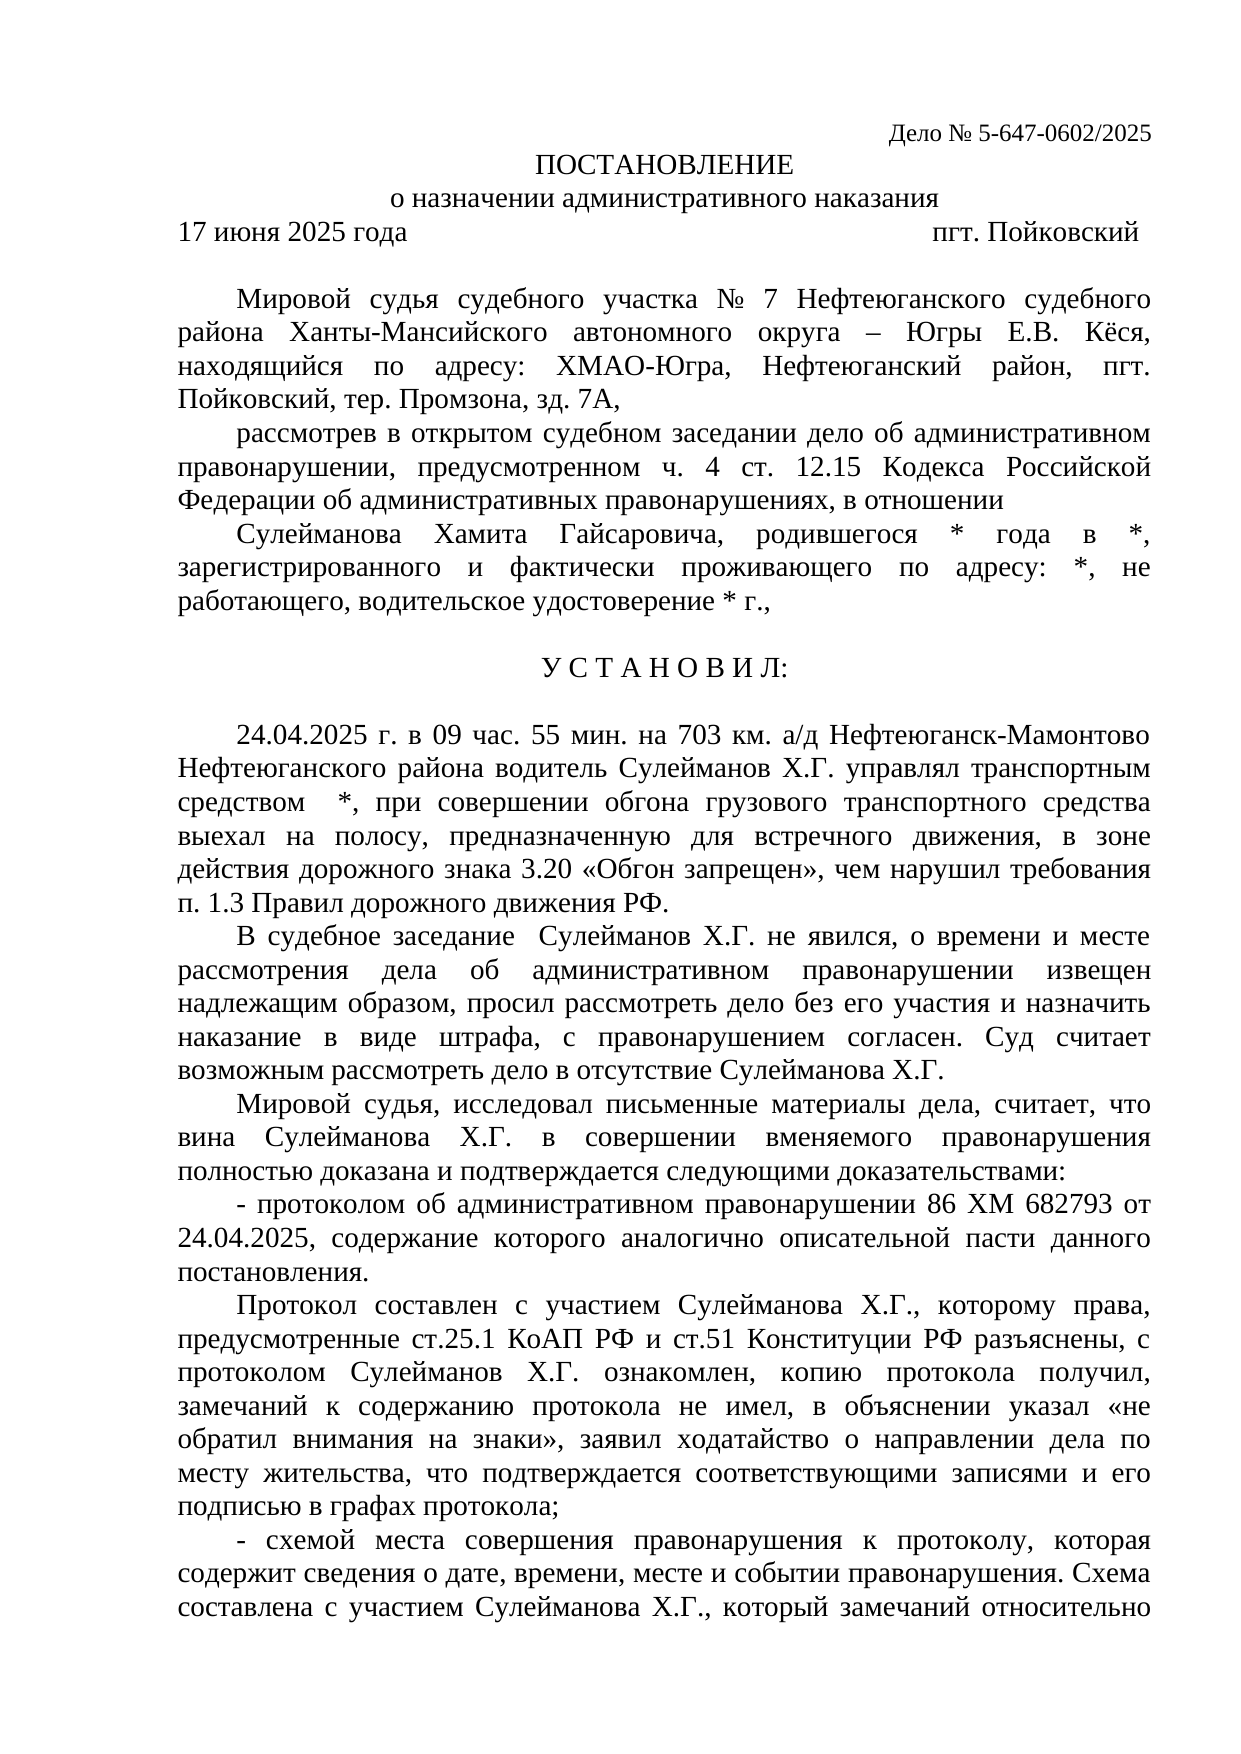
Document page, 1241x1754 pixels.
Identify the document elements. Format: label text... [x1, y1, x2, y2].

text 24.04.2025 г. в 09 час. 55 мин. на 703 км. а/д Нефтеюганск-Мамонтово Нефтеюганского района водитель Сулейманов Х.Г. управлял транспортным средством *, при совершении обгона грузового транспортного средства выехал на полосу, предназначенную для встречного движения, в зоне действия дорожного знака 3.20 «Обгон запрещен», чем нарушил требования п. 1.3 Правил дорожного движения РФ. [177, 717, 1152, 918]
text рассмотрев в открытом судебном заседании дело об административном правонарушении, предусмотренном ч. 4 ст. 12.15 Кодекса Российской Федерации об административных правонарушениях, в отношении [177, 415, 1152, 516]
text Дело № 5-647-0602/2025 [177, 118, 1152, 147]
text - протоколом об административном правонарушении 86 ХМ 682793 от 24.04.2025, содержание которого аналогично описательной пасти данного постановления. [177, 1187, 1152, 1287]
text 17 июня 2025 года пгт. Пойковский [177, 214, 1152, 247]
text Сулейманова Хамита Гайсаровича, родившегося * года в *, зарегистрированного и фактически проживающего по адресу: *, не работающего, водительское удостоверение * г., [177, 516, 1152, 616]
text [177, 1522, 1152, 1623]
text о назначении административного наказания [177, 180, 1152, 214]
text Протокол составлен с участием Сулейманова Х.Г., которому права, предусмотренные ст.25.1 КоАП РФ и ст.51 Конституции РФ разъяснены, с протоколом Сулейманов Х.Г. ознакомлен, копию протокола получил, замечаний к содержанию протокола не имел, в объяснении указал «не обратил внимания на знаки», заявил ходатайство о направлении дела по месту жительства, что подтверждается соответствующими записями и его подписью в графах протокола; [177, 1287, 1152, 1522]
text ПОСТАНОВЛЕНИЕ [177, 147, 1152, 180]
text Мировой судья, исследовал письменные материалы дела, считает, что вина Сулейманова Х.Г. в совершении вменяемого правонарушения полностью доказана и подтверждается следующими доказательствами: [177, 1086, 1152, 1187]
text Мировой судья судебного участка № 7 Нефтеюганского судебного района Ханты-Мансийского автономного округа – Югры Е.В. Кёся, находящийся по адресу: ХМАО-Югра, Нефтеюганский район, пгт. Пойковский, тер. Промзона, зд. 7А, [177, 281, 1152, 415]
text У С Т А Н О В И Л: [177, 650, 1152, 683]
text В судебное заседание Сулейманов Х.Г. не явился, о времени и месте рассмотрения дела об административном правонарушении извещен надлежащим образом, просил рассмотреть дело без его участия и назначить наказание в виде штрафа, с правонарушением согласен. Суд считает возможным рассмотреть дело в отсутствие Сулейманова Х.Г. [177, 918, 1152, 1086]
